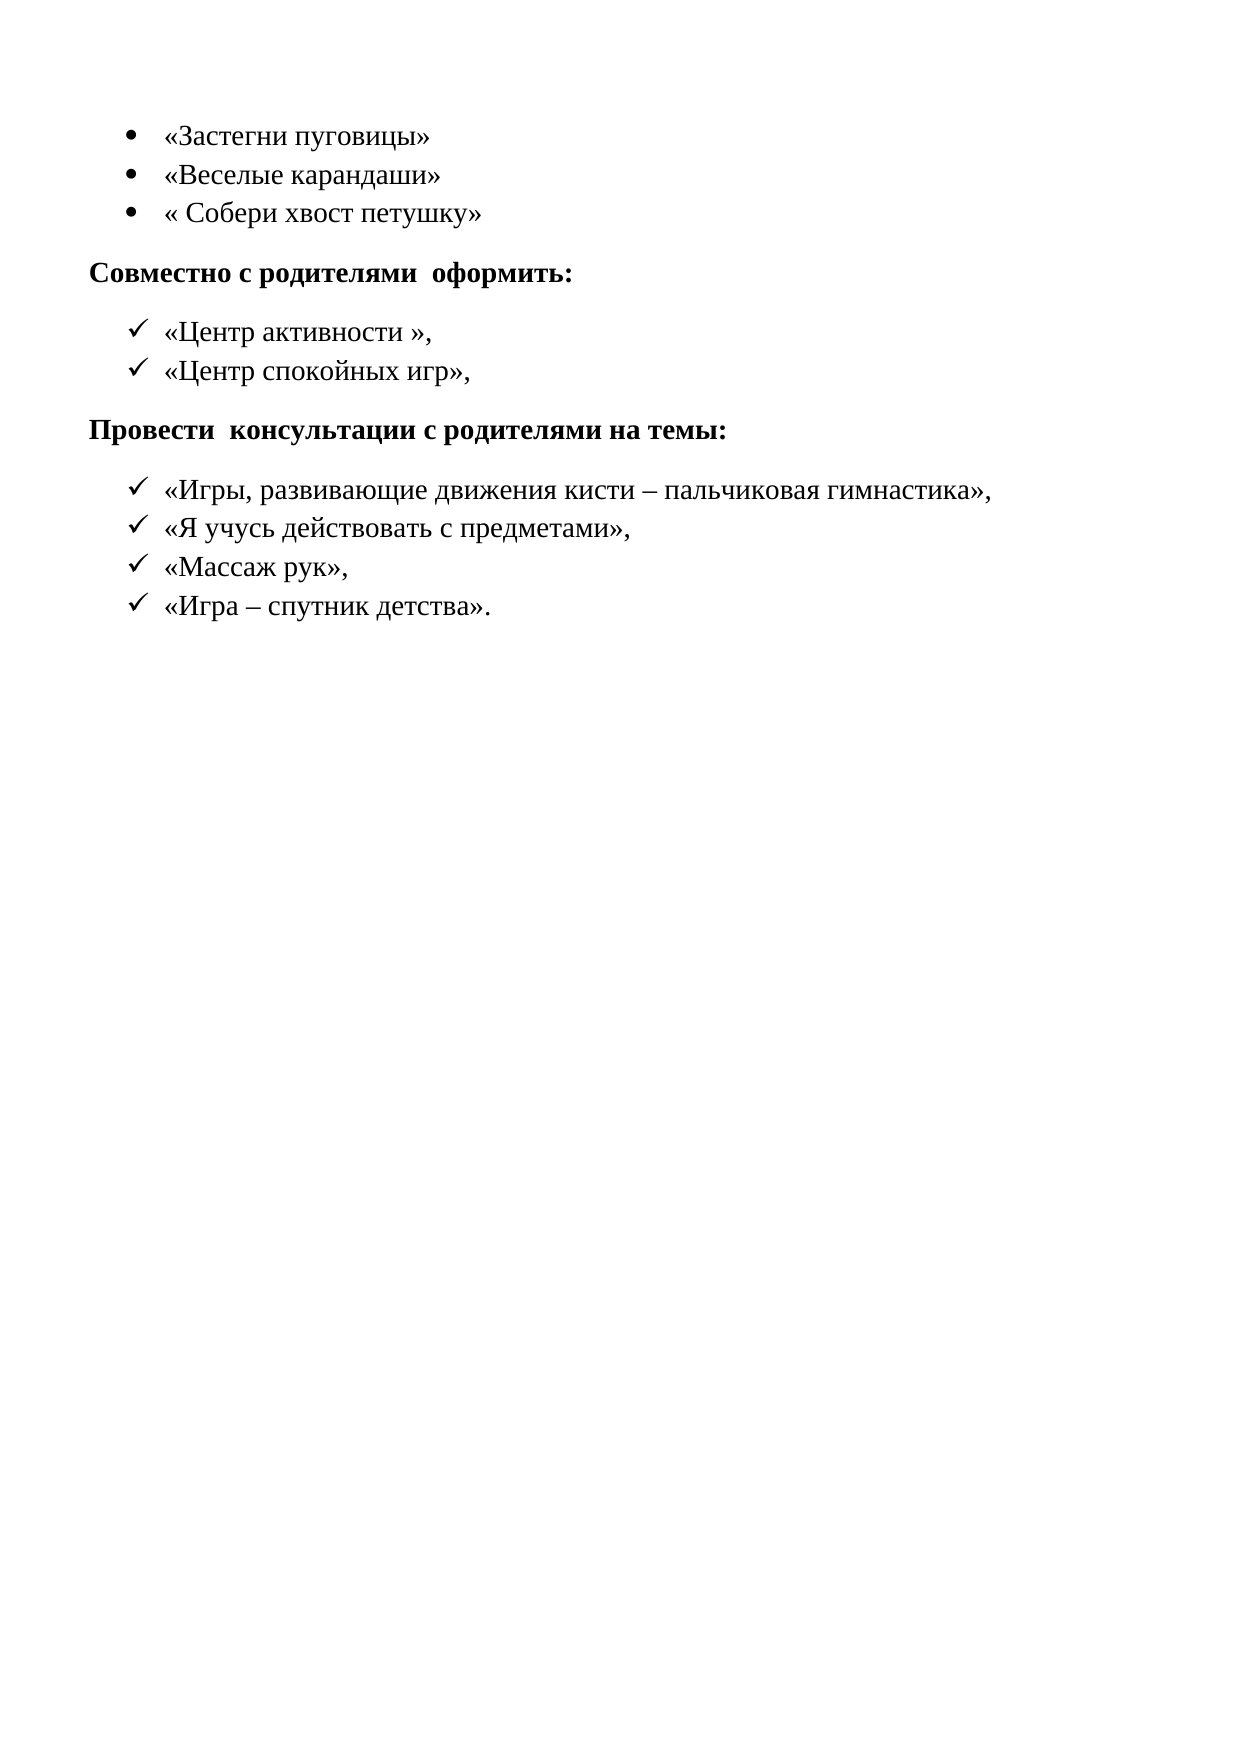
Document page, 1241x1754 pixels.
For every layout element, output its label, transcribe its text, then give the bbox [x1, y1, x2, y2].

list « Собери хвост петушку» [126, 195, 1167, 229]
text Провести консультации с родителями на темы: [88, 412, 1167, 446]
list «Я учусь действовать с предметами», [126, 510, 1167, 544]
list «Массаж рук», [126, 549, 1167, 583]
list «Застегни пуговицы» [126, 118, 1167, 152]
list «Игры, развивающие движения кисти – пальчиковая гимнастика», [126, 472, 1167, 505]
text Совместно с родителями оформить: [88, 255, 1167, 288]
list «Центр спокойных игр», [126, 353, 1167, 387]
list «Центр активности », [126, 314, 1167, 348]
list «Веселые карандаши» [126, 157, 1167, 190]
list «Игра – спутник детства». [126, 588, 1167, 621]
